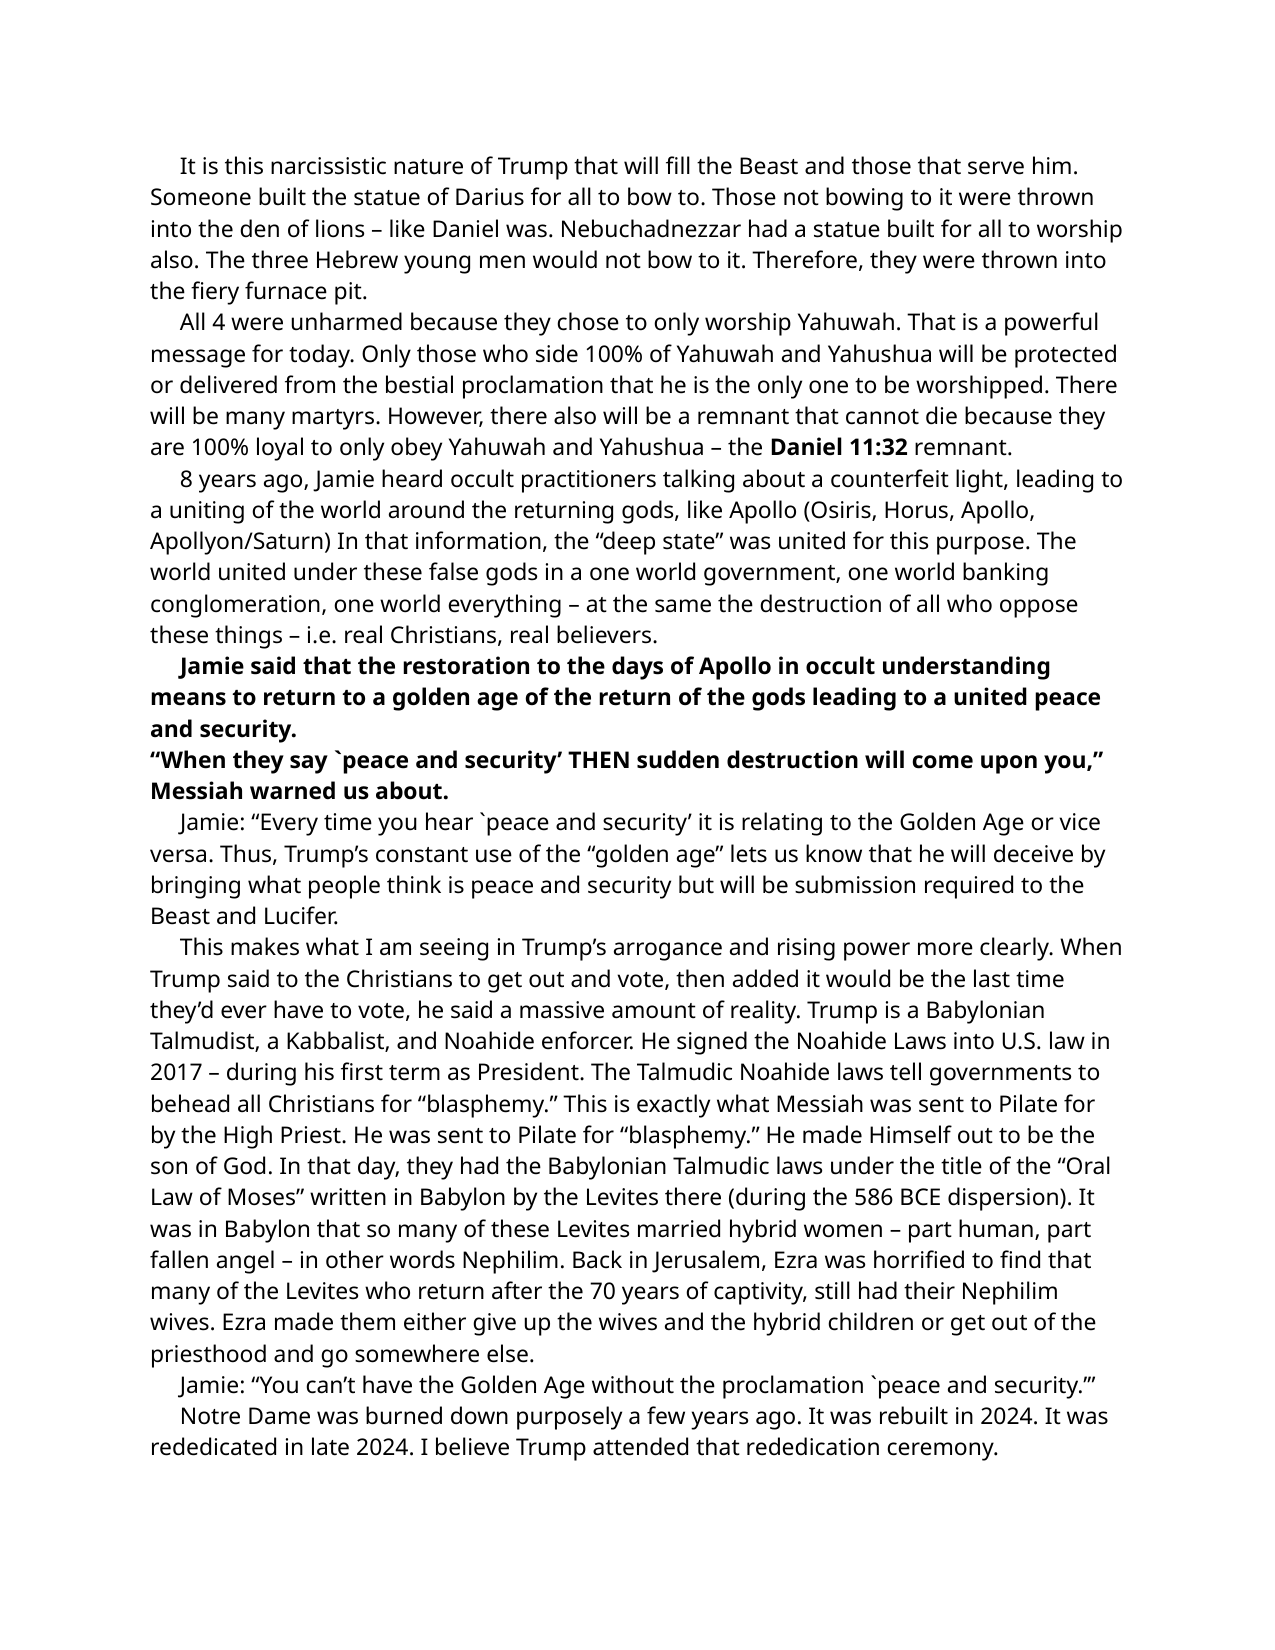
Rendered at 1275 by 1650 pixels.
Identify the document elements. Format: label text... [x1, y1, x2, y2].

text This makes what I am seeing in Trump’s arrogance and rising power more clearly. When Trump said to the Christians to get out and vote, then added it would be the last time they’d ever have to vote, he said a massive amount of reality. Trump is a Babylonian Talmudist, a Kabbalist, and Noahide enforcer. He signed the Noahide Laws into U.S. law in 2017 – during his first term as President. The Talmudic Noahide laws tell governments to behead all Christians for “blasphemy.” This is exactly what Messiah was sent to Pilate for by the High Priest. He was sent to Pilate for “blasphemy.” He made Himself out to be the son of God. In that day, they had the Babylonian Talmudic laws under the title of the “Oral Law of Moses” written in Babylon by the Levites there (during the 586 BCE dispersion). It was in Babylon that so many of these Levites married hybrid women – part human, part fallen angel – in other words Nephilim. Back in Jerusalem, Ezra was horrified to find that many of the Levites who return after the 70 years of captivity, still had their Nephilim wives. Ezra made them either give up the wives and the hybrid children or get out of the priesthood and go somewhere else. [150, 931, 1125, 1369]
text It is this narcissistic nature of Trump that will fill the Beast and those that serve him. Someone built the statue of Darius for all to bow to. Those not bowing to it were thrown into the den of lions – like Daniel was. Nebuchadnezzar had a statue built for all to worship also. The three Hebrew young men would not bow to it. Therefore, they were thrown into the fiery furnace pit. [150, 150, 1125, 306]
text All 4 were unharmed because they chose to only worship Yahuwah. That is a powerful message for today. Only those who side 100% of Yahuwah and Yahushua will be protected or delivered from the bestial proclamation that he is the only one to be worshipped. There will be many martyrs. However, there also will be a remnant that cannot die because they are 100% loyal to only obey Yahuwah and Yahushua – the Daniel 11:32 remnant. [150, 306, 1125, 462]
text Jamie: “Every time you hear `peace and security’ it is relating to the Golden Age or vice versa. Thus, Trump’s constant use of the “golden age” lets us know that he will deceive by bringing what people think is peace and security but will be submission required to the Beast and Lucifer. [150, 806, 1125, 931]
text Jamie said that the restoration to the days of Apollo in occult understanding means to return to a golden age of the return of the gods leading to a united peace and security. [150, 650, 1125, 744]
text Jamie: “You can’t have the Golden Age without the proclamation `peace and security.’” [150, 1369, 1125, 1400]
text Notre Dame was burned down purposely a few years ago. It was rebuilt in 2024. It was rededicated in late 2024. I believe Trump attended that rededication ceremony. [150, 1400, 1125, 1462]
text 8 years ago, Jamie heard occult practitioners talking about a counterfeit light, leading to a uniting of the world around the returning gods, like Apollo (Osiris, Horus, Apollo, Apollyon/Saturn) In that information, the “deep state” was united for this purpose. The world united under these false gods in a one world government, one world banking conglomeration, one world everything – at the same the destruction of all who oppose these things – i.e. real Christians, real believers. [150, 462, 1125, 650]
text “When they say `peace and security’ THEN sudden destruction will come upon you,” Messiah warned us about. [150, 744, 1125, 806]
